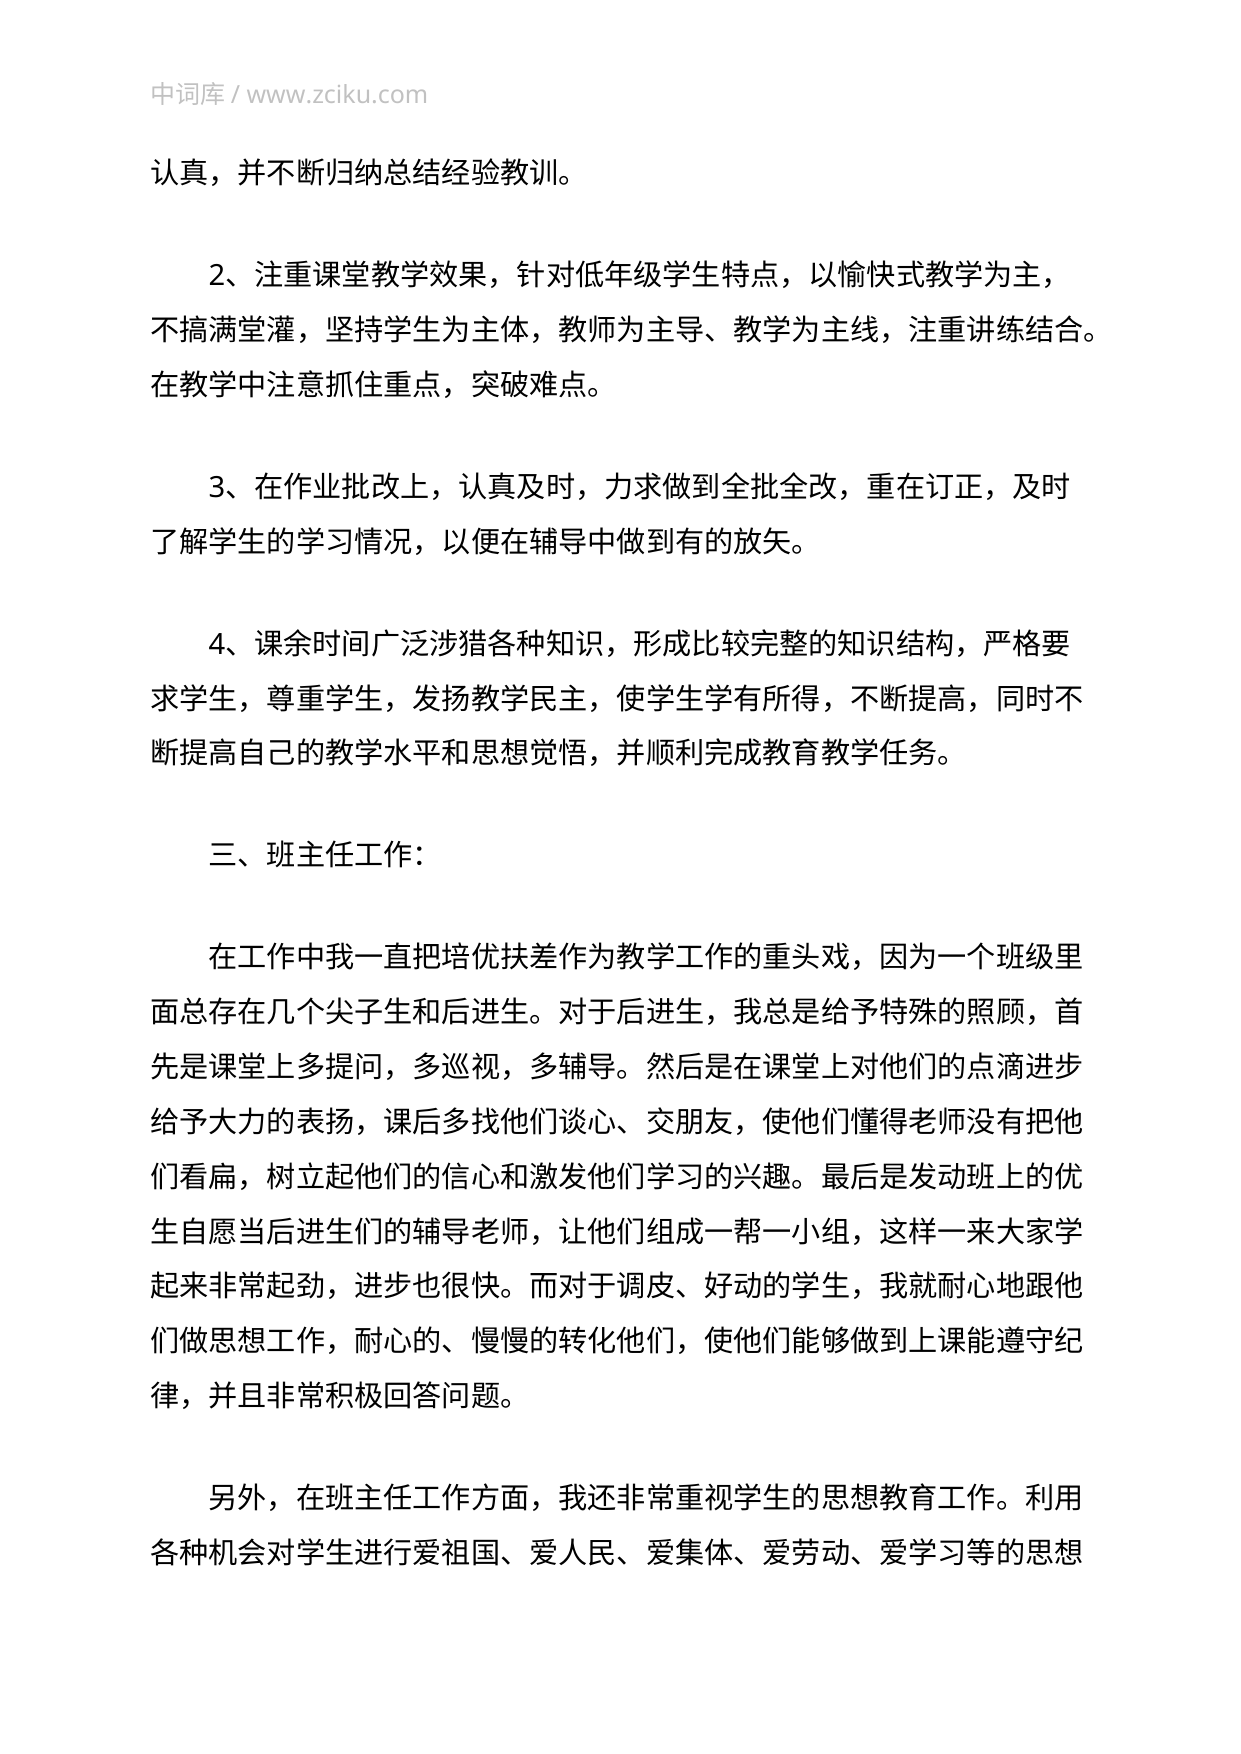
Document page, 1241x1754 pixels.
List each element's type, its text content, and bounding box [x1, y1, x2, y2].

text 4、课余时间广泛涉猎各种知识，形成比较完整的知识结构，严格要求学生，尊重学生，发扬教学民主，使学生学有所得，不断提高，同时不断提高自己的教学水平和思想觉悟，并顺利完成教育教学任务。 [150, 620, 1090, 772]
text 在工作中我一直把培优扶差作为教学工作的重头戏，因为一个班级里面总存在几个尖子生和后进生。对于后进生，我总是给予特殊的照顾，首先是课堂上多提问，多巡视，多辅导。然后是在课堂上对他们的点滴进步给予大力的表扬，课后多找他们谈心、交朋友，使他们懂得老师没有把他们看扁，树立起他们的信心和激发他们学习的兴趣。最后是发动班上的优生自愿当后进生们的辅导老师，让他们组成一帮一小组，这样一来大家学起来非常起劲，进步也很快。而对于调皮、好动的学生，我就耐心地跟他们做思想工作，耐心的、慢慢的转化他们，使他们能够做到上课能遵守纪律，并且非常积极回答问题。 [150, 934, 1090, 1415]
text 3、在作业批改上，认真及时，力求做到全批全改，重在订正，及时了解学生的学习情况，以便在辅导中做到有的放矢。 [150, 463, 1090, 561]
text 三、班主任工作： [150, 832, 1090, 874]
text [150, 150, 1090, 192]
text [150, 1474, 1090, 1572]
text 2、注重课堂教学效果，针对低年级学生特点，以愉快式教学为主，不搞满堂灌，坚持学生为主体，教师为主导、教学为主线，注重讲练结合。在教学中注意抓住重点，突破难点。 [150, 252, 1090, 404]
